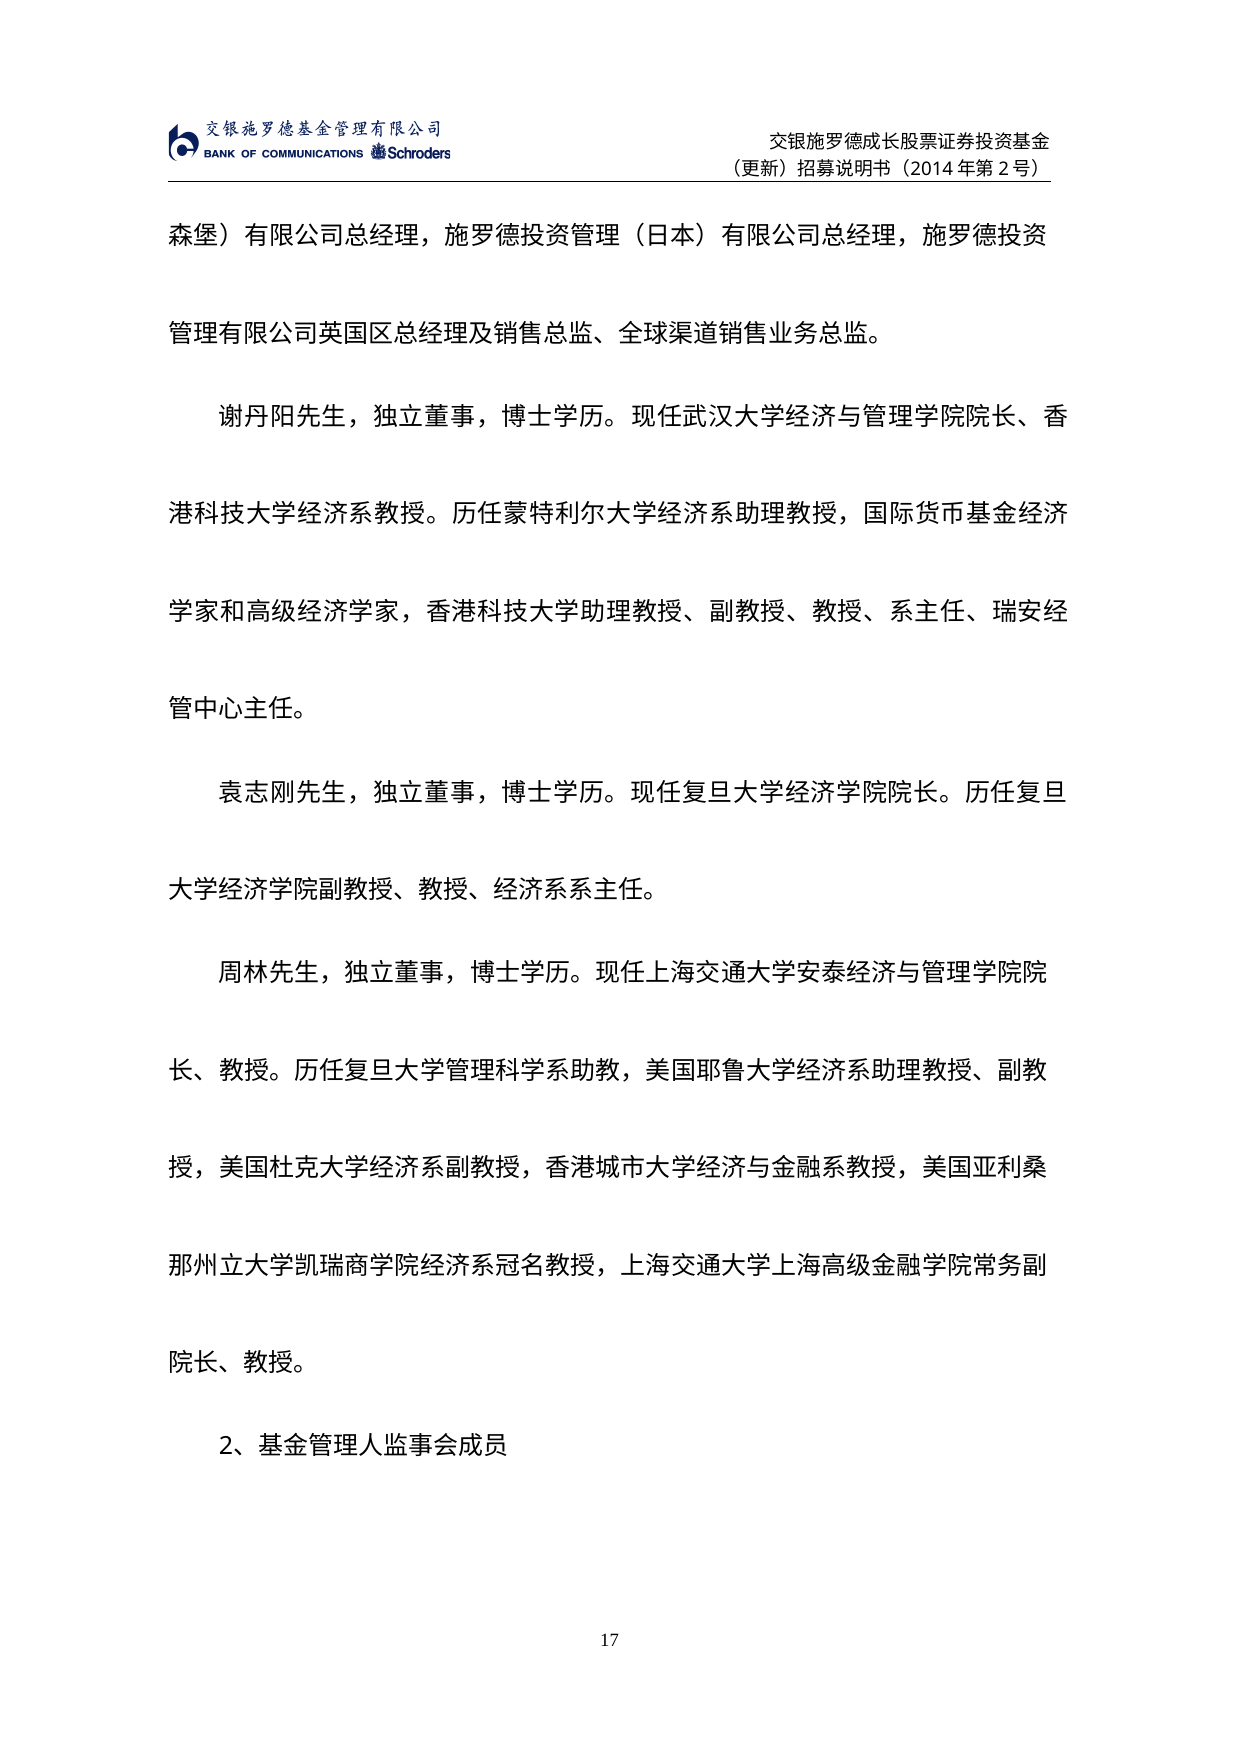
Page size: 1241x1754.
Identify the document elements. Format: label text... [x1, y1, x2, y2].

text 袁志刚先生，独立董事，博士学历。现任复旦大学经济学院院长。历任复旦大学经济学院副教授、教授、经济系系主任。 [169, 758, 1068, 920]
text 周林先生，独立董事，博士学历。现任上海交通大学安泰经济与管理学院院长、教授。历任复旦大学管理科学系助教，美国耶鲁大学经济系助理教授、副教授，美国杜克大学经济系副教授，香港城市大学经济与金融系教授，美国亚利桑那州立大学凯瑞商学院经济系冠名教授，上海交通大学上海高级金融学院常务副院长、教授。 [169, 938, 1050, 1393]
text 2、基金管理人监事会成员 [169, 1411, 1050, 1476]
text 谢丹阳先生，独立董事，博士学历。现任武汉大学经济与管理学院院长、香港科技大学经济系教授。历任蒙特利尔大学经济系助理教授，国际货币基金经济学家和高级经济学家，香港科技大学助理教授、副教授、教授、系主任、瑞安经管中心主任。 [169, 382, 1068, 739]
picture [168, 120, 451, 161]
